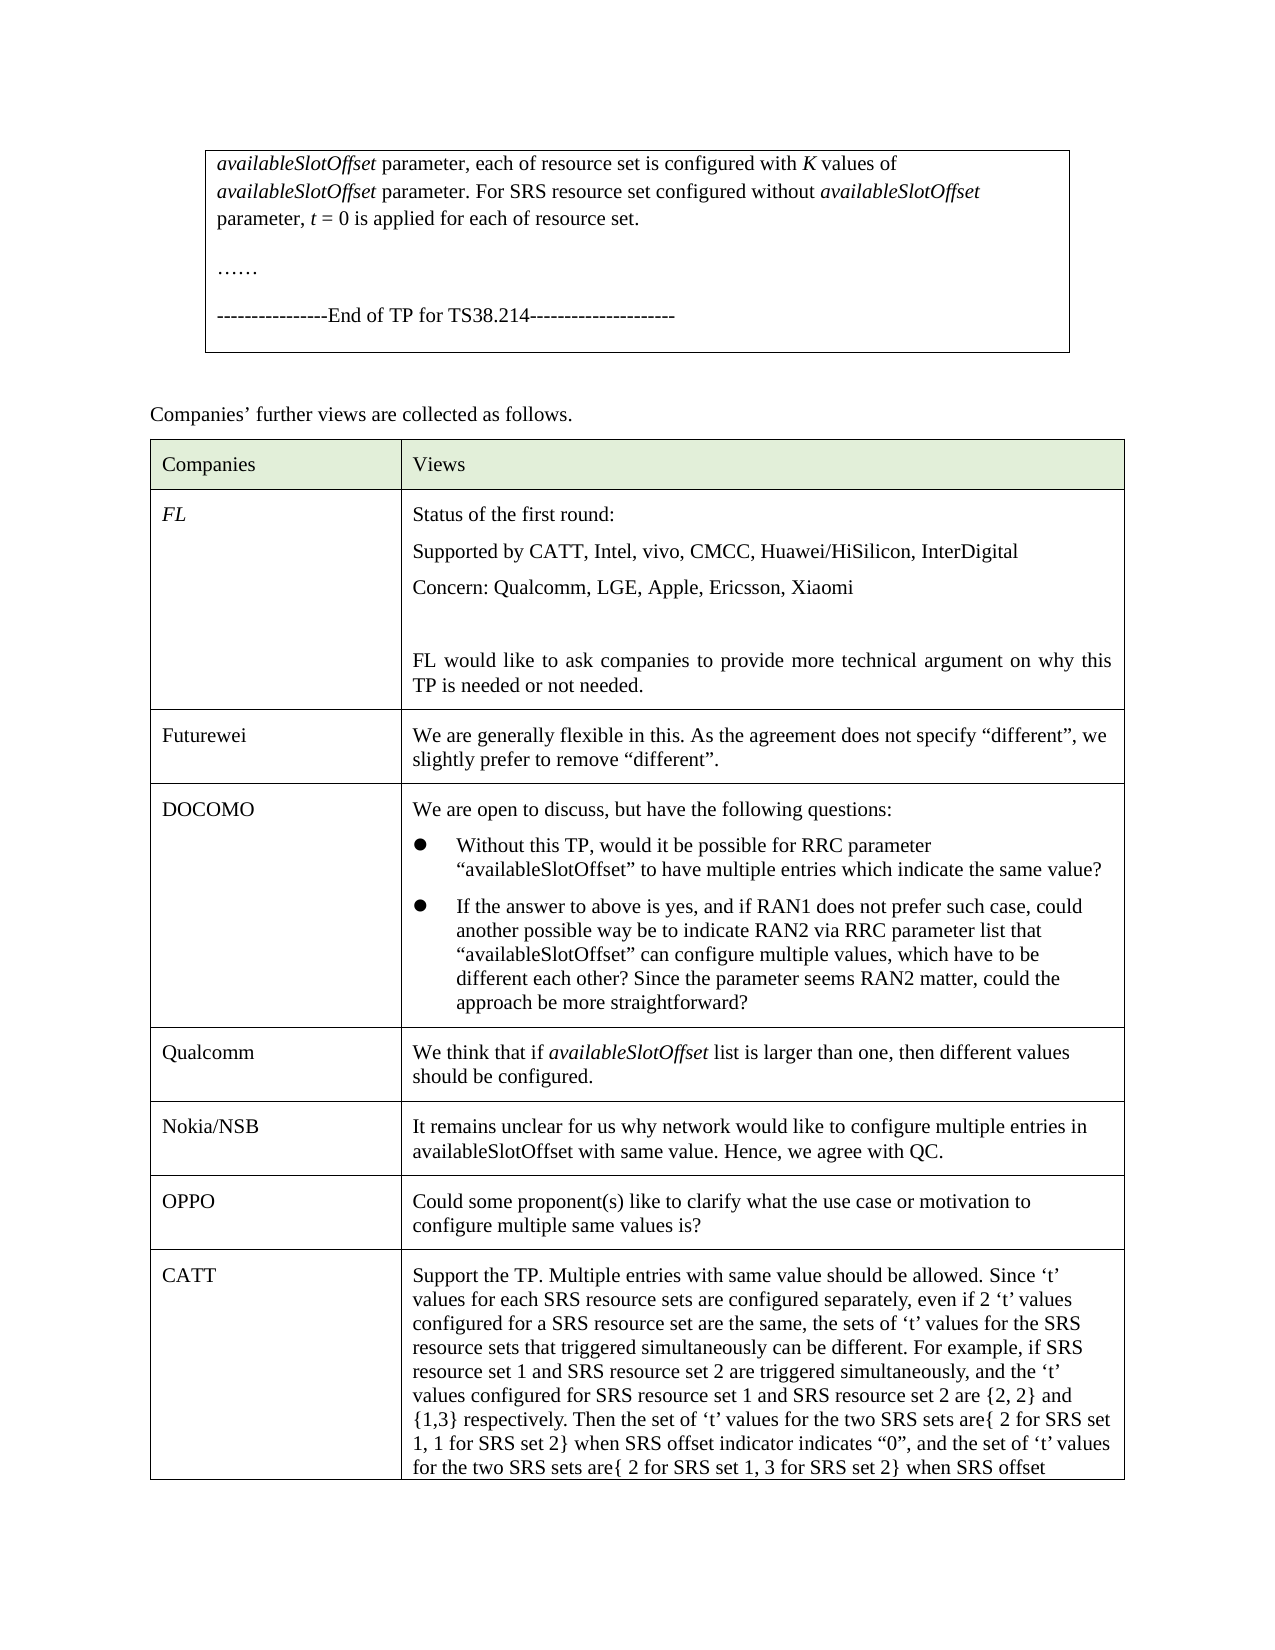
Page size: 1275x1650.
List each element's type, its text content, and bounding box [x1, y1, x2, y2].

table_cell DOCOMO [151, 784, 401, 1027]
table_cell Futurewei [151, 710, 401, 783]
table_cell We are open to discuss, but have the following questions: Without this TP, would it be possible for RRC parameter “availableSlotOffset” to have multiple entries which indicate the same value? If the answer to above is yes, and if RAN1 does not prefer such case, could another possible way be to indicate RAN2 via RRC parameter list that “availableSlotOffset” can configure multiple values, which have to be different each other? Since the parameter seems RAN2 matter, could the approach be more straightforward? [402, 784, 1124, 1027]
table_cell OPPO [151, 1176, 401, 1249]
table_cell Status of the first round: Supported by CATT, Intel, vivo, CMCC, Huawei/HiSilicon, InterDigital Concern: Qualcomm, LGE, Apple, Ericsson, Xiaomi FL would like to ask companies to provide more technical argument on why this TP is needed or not needed. [402, 490, 1124, 709]
table_header Views [402, 440, 1124, 489]
table_cell FL [151, 490, 401, 709]
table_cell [402, 1250, 1124, 1479]
table_cell Qualcomm [151, 1028, 401, 1101]
table_cell We are generally flexible in this. As the agreement does not specify “different”, we slightly prefer to remove “different”. [402, 710, 1124, 783]
table_header Companies [151, 440, 401, 489]
text Companies’ further views are collected as follows. [150, 402, 1125, 426]
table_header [206, 151, 1069, 352]
table_cell We think that if availableSlotOffset list is larger than one, then different values should be configured. [402, 1028, 1124, 1101]
table_cell Nokia/NSB [151, 1102, 401, 1175]
table_cell It remains unclear for us why network would like to configure multiple entries in availableSlotOffset with same value. Hence, we agree with QC. [402, 1102, 1124, 1175]
table_cell Could some proponent(s) like to clarify what the use case or motivation to configure multiple same values is? [402, 1176, 1124, 1249]
table_cell CATT [151, 1250, 401, 1479]
